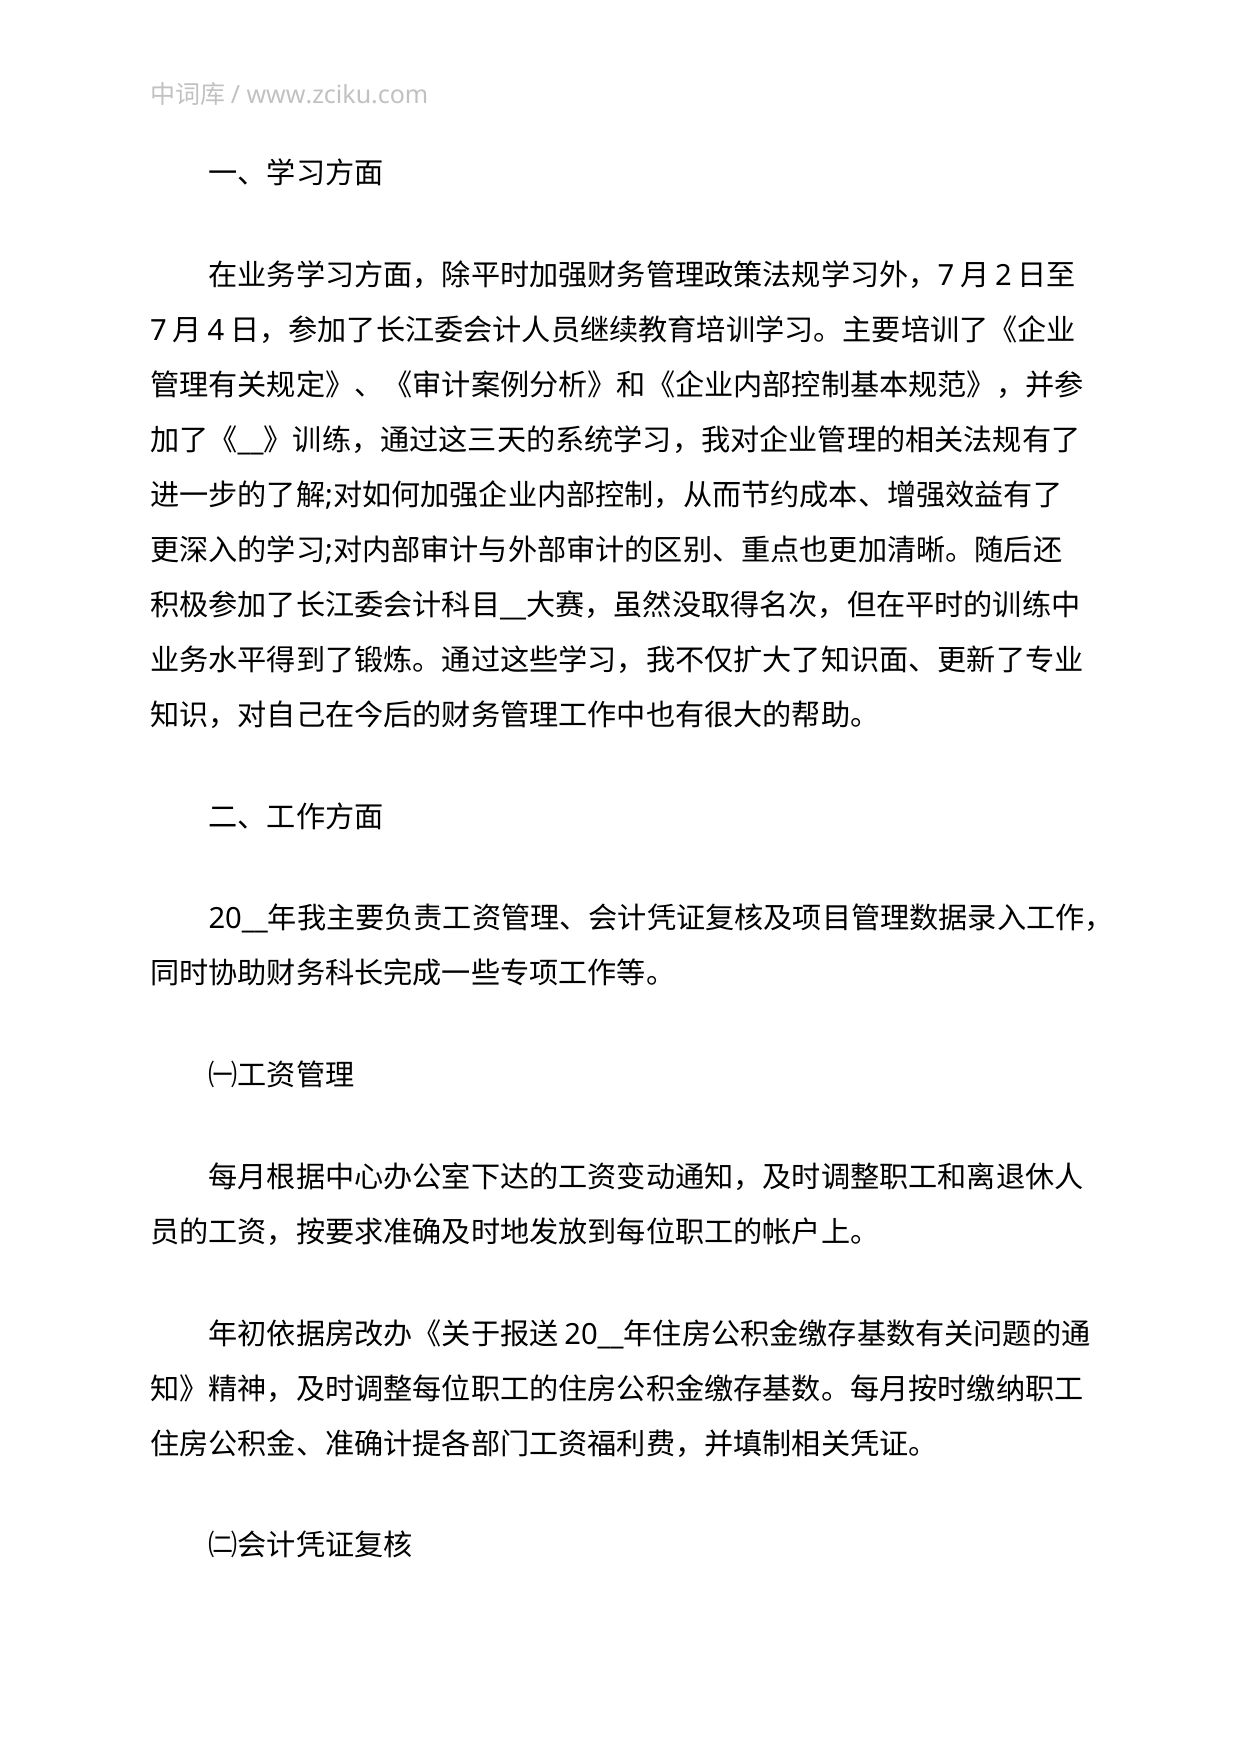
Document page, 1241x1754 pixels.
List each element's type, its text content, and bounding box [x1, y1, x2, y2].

text 年初依据房改办《关于报送20__年住房公积金缴存基数有关问题的通知》精神，及时调整每位职工的住房公积金缴存基数。每月按时缴纳职工住房公积金、准确计提各部门工资福利费，并填制相关凭证。 [150, 1310, 1090, 1462]
text 每月根据中心办公室下达的工资变动通知，及时调整职工和离退休人员的工资，按要求准确及时地发放到每位职工的帐户上。 [150, 1154, 1090, 1251]
text 20__年我主要负责工资管理、会计凭证复核及项目管理数据录入工作，同时协助财务科长完成一些专项工作等。 [150, 895, 1090, 992]
text 二、工作方面 [150, 793, 1090, 836]
text ㈡会计凭证复核 [150, 1522, 1090, 1564]
text 在业务学习方面，除平时加强财务管理政策法规学习外，7月2日至7月4日，参加了长江委会计人员继续教育培训学习。主要培训了《企业管理有关规定》、《审计案例分析》和《企业内部控制基本规范》，并参加了《__》训练，通过这三天的系统学习，我对企业管理的相关法规有了进一步的了解;对如何加强企业内部控制，从而节约成本、增强效益有了更深入的学习;对内部审计与外部审计的区别、重点也更加清晰。随后还积极参加了长江委会计科目__大赛，虽然没取得名次，但在平时的训练中业务水平得到了锻炼。通过这些学习，我不仅扩大了知识面、更新了专业知识，对自己在今后的财务管理工作中也有很大的帮助。 [150, 252, 1090, 734]
text 一、学习方面 [150, 150, 1090, 192]
text ㈠工资管理 [150, 1052, 1090, 1094]
